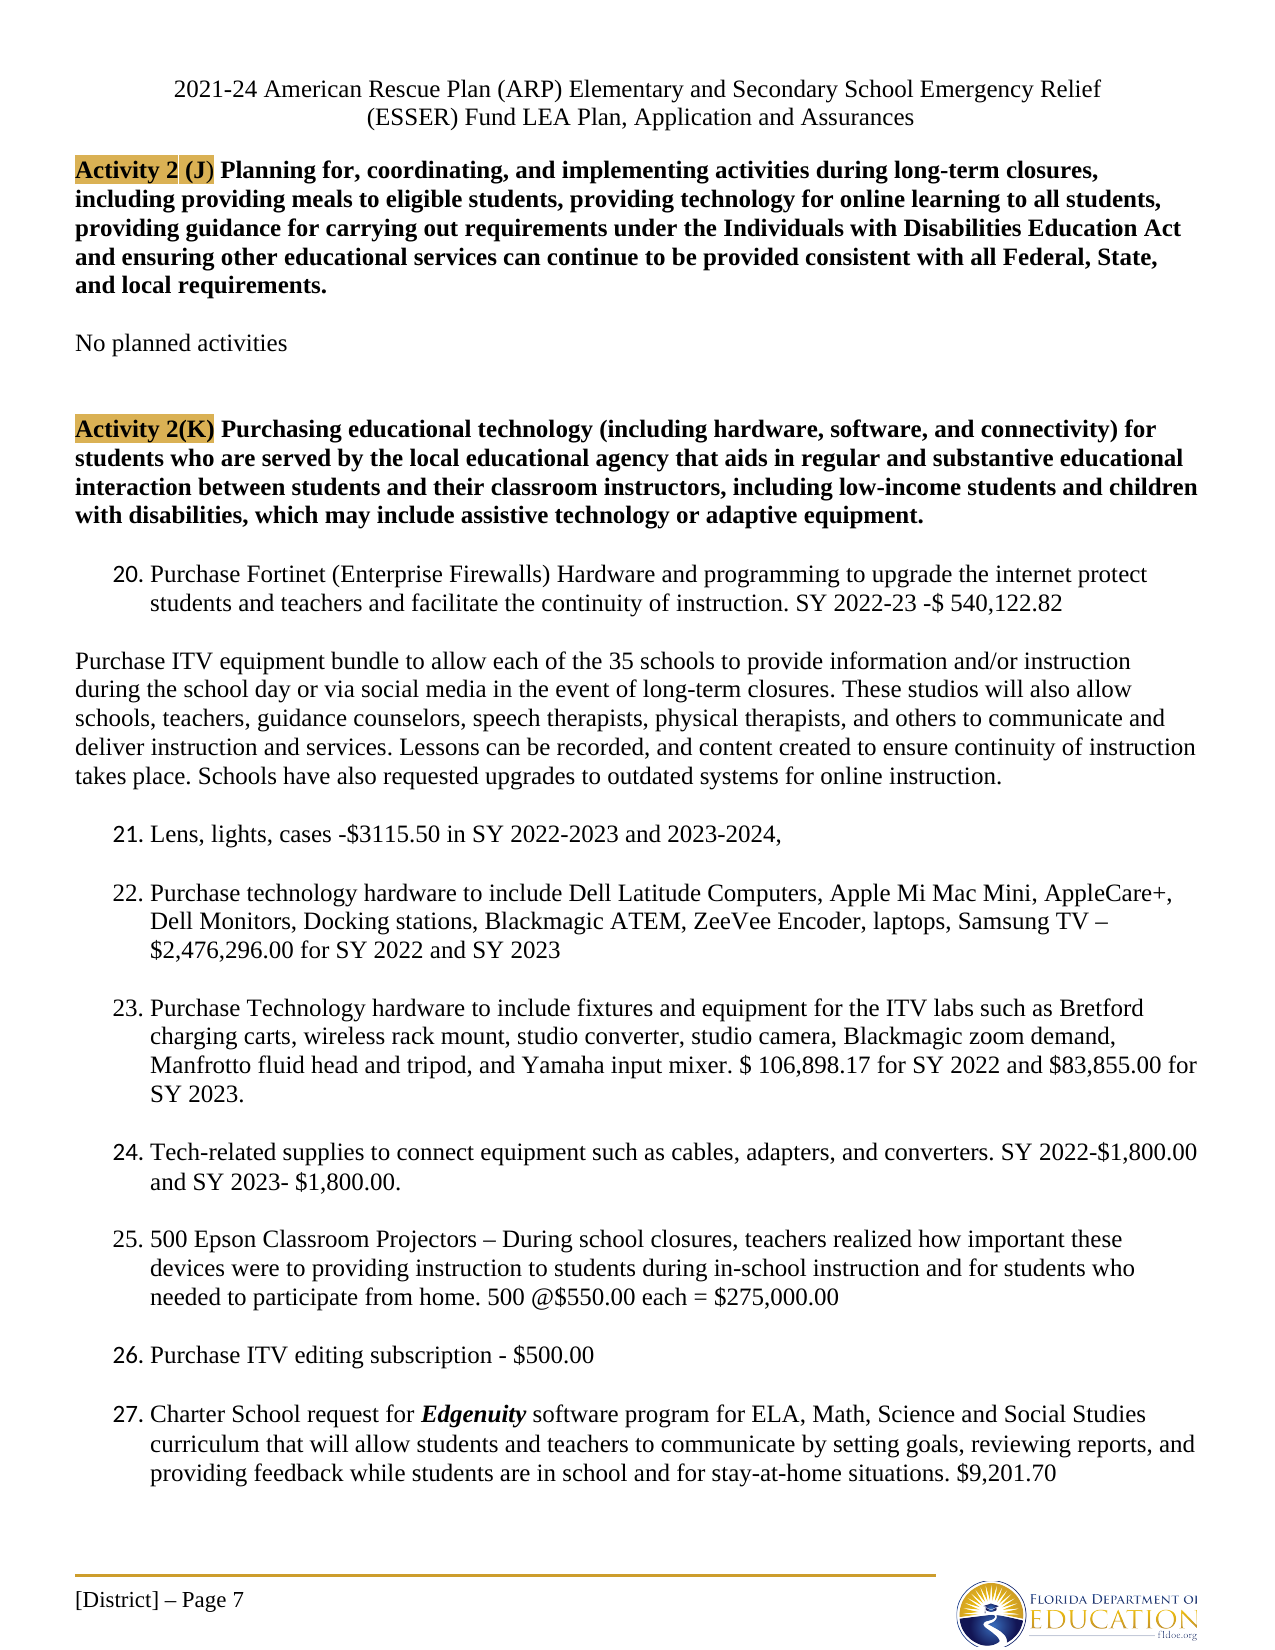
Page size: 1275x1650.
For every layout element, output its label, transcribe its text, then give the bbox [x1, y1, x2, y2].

picture [956, 1581, 1197, 1647]
text Purchase ITV equipment bundle to allow each of the 35 schools to provide information and/or instruction during the school day or via social media in the event of long-term closures. These studios will also allow schools, teachers, guidance counselors, speech therapists, physical therapists, and others to communicate and deliver instruction and services. Lessons can be recorded, and content created to ensure continuity of instruction takes place. Schools have also requested upgrades to outdated systems for online instruction. [75, 646, 1200, 789]
list Purchase ITV editing subscription - $500.00 [112, 1339, 1200, 1370]
list Purchase Technology hardware to include fixtures and equipment for the ITV labs such as Bretford charging carts, wireless rack mount, studio converter, studio camera, Blackmagic zoom demand, Manfrotto fluid head and tripod, and Yamaha input mixer. $ 106,898.17 for SY 2022 and $83,855.00 for SY 2023. [112, 993, 1200, 1108]
list Purchase Fortinet (Enterprise Firewalls) Hardware and programming to upgrade the internet protect students and teachers and facilitate the continuity of instruction. SY 2022-23 -$ 540,122.82 [112, 558, 1200, 617]
list Lens, lights, cases -$3115.50 in SY 2022-2023 and 2023-2024, [112, 818, 1200, 849]
list 500 Epson Classroom Projectors – During school closures, teachers realized how important these devices were to providing instruction to students during in-school instruction and for students who needed to participate from home. 500 @$550.00 each = $275,000.00 [112, 1224, 1200, 1311]
text and local requirements. [75, 270, 1200, 299]
text No planned activities [75, 328, 1200, 357]
list Charter School request for Edgenuity software program for ELA, Math, Science and Social Studies curriculum that will allow students and teachers to communicate by setting goals, reviewing reports, and providing feedback while students are in school and for stay-at-home situations. $9,201.70 [112, 1399, 1200, 1487]
list Purchase technology hardware to include Dell Latitude Computers, Apple Mi Mac Mini, AppleCare+, Dell Monitors, Docking stations, Blackmagic ATEM, ZeeVee Encoder, laptops, Samsung TV – $2,476,296.00 for SY 2022 and SY 2023 [112, 878, 1200, 964]
list Tech-related supplies to connect equipment such as cables, adapters, and converters. SY 2022-$1,800.00 and SY 2023- $1,800.00. [112, 1136, 1200, 1196]
text Activity 2 (J) Planning for, coordinating, and implementing activities during long-term closures, including providing meals to eligible students, providing technology for online learning to all students, providing guidance for carrying out requirements under the Individuals with Disabilities Education Act and ensuring other educational services can continue to be provided consistent with all Federal, State, [75, 155, 1200, 270]
text Activity 2(K) Purchasing educational technology (including hardware, software, and connectivity) for students who are served by the local educational agency that aids in regular and substantive educational interaction between students and their classroom instructors, including low-income students and children with disabilities, which may include assistive technology or adaptive equipment. [75, 414, 1200, 529]
